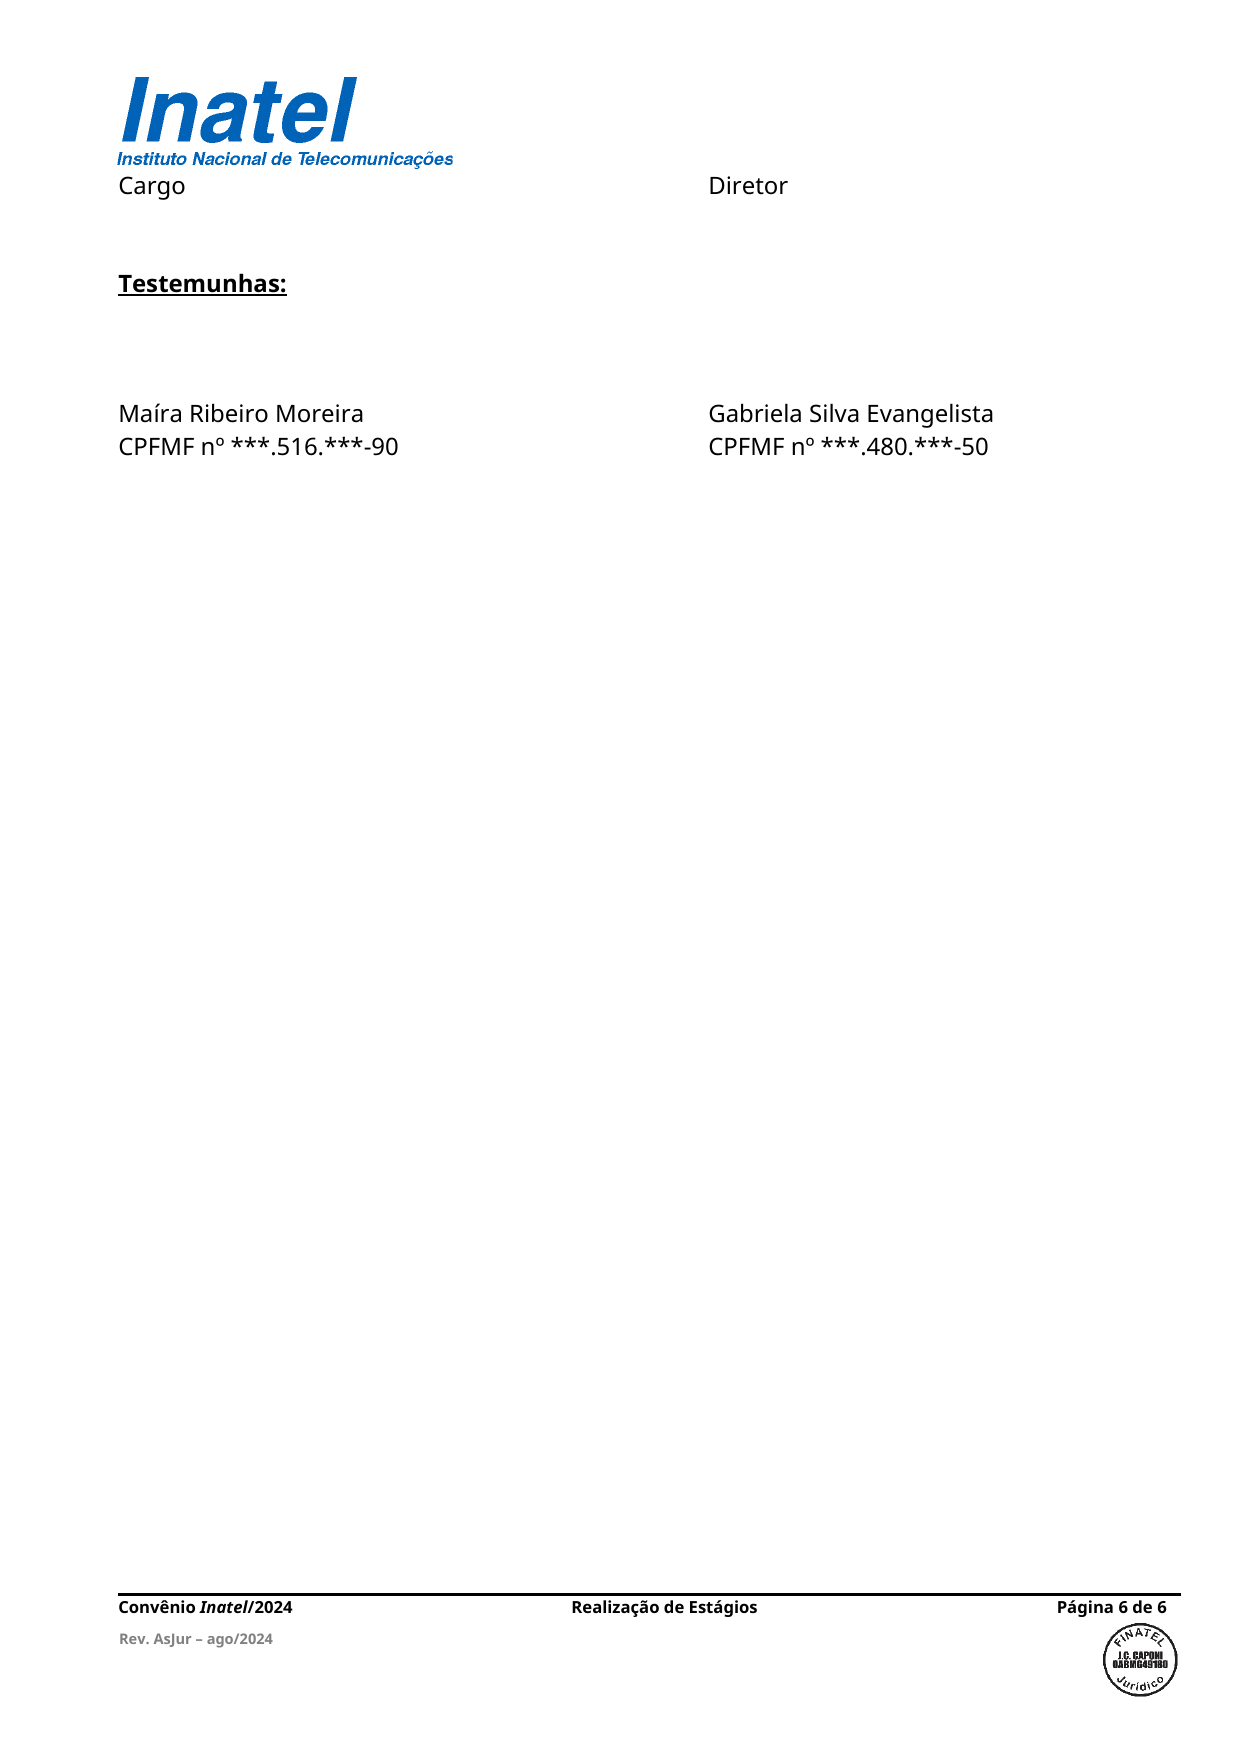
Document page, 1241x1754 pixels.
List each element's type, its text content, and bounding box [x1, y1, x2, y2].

text Maíra Ribeiro Moreira Gabriela Silva Evangelista [118, 397, 1181, 429]
picture [117, 77, 453, 169]
text Cargo Diretor [118, 78, 1181, 201]
picture [1098, 1618, 1182, 1701]
text Testemunhas: [118, 267, 1181, 299]
text CPFMF nº ***.516.***-90 CPFMF nº ***.480.***-50 [118, 429, 1181, 462]
